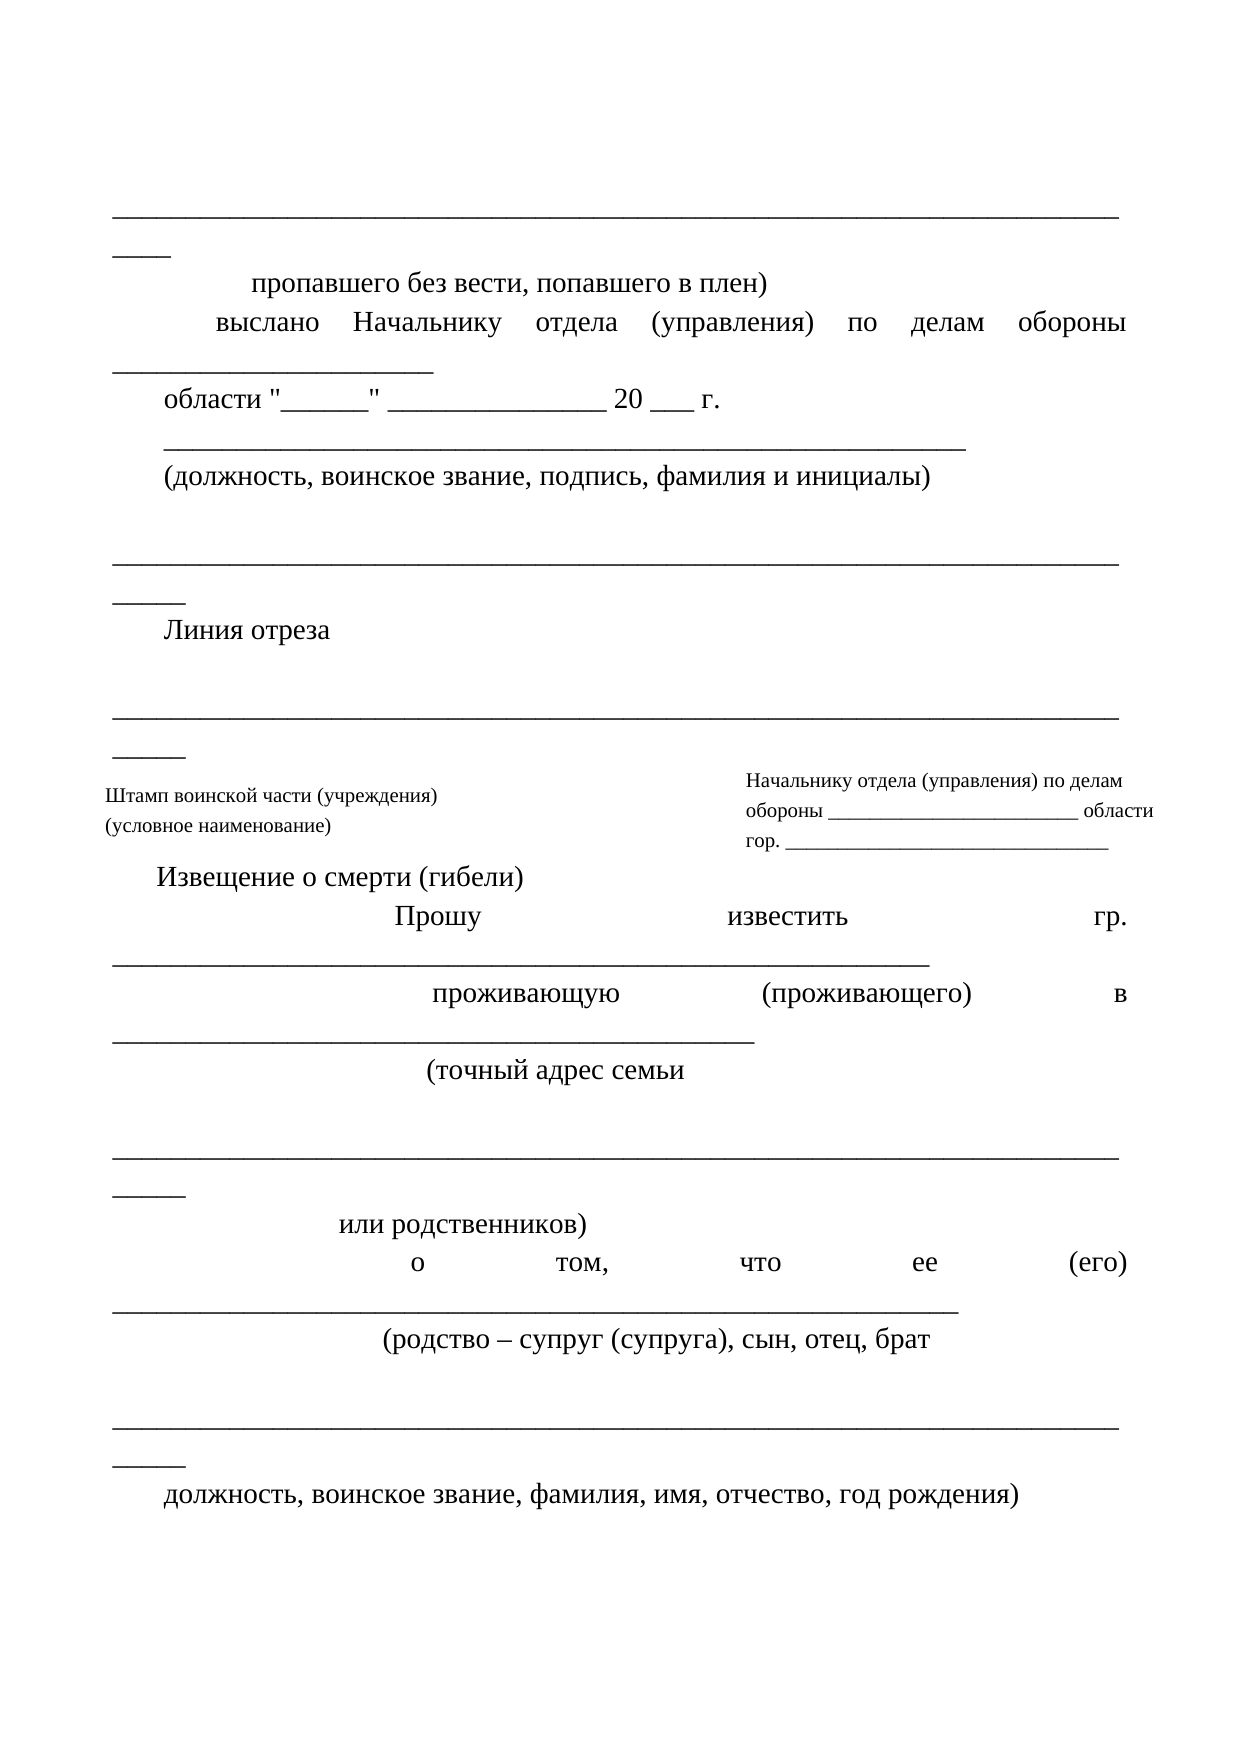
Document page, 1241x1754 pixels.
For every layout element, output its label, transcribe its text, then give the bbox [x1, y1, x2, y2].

text (должность, воинское звание, подпись, фамилия и инициалы) [112, 458, 1128, 492]
text _________________________________________________________________________ [112, 150, 1128, 261]
text Прошу известить гр. ________________________________________________________ [112, 898, 1128, 970]
text области "______" _______________ 20 ___ г. [112, 381, 1128, 415]
text Линия отреза [112, 612, 1128, 646]
text Извещение о смерти (гибели) [112, 859, 1128, 893]
text пропавшего без вести, попавшего в плен) [112, 266, 1128, 299]
text __________________________________________________________________________ [112, 1090, 1128, 1201]
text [112, 1360, 1128, 1471]
text проживающую (проживающего) в ____________________________________________ [112, 975, 1128, 1047]
text __________________________________________________________________________ [112, 651, 1128, 762]
text или родственников) [112, 1206, 1128, 1239]
text выслано Начальнику отдела (управления) по делам обороны ______________________ [112, 304, 1128, 376]
text _______________________________________________________ [112, 420, 1128, 453]
text должность, воинское звание, фамилия, имя, отчество, год рождения) [112, 1476, 1128, 1509]
text о том, что ее (его) __________________________________________________________ [112, 1244, 1128, 1317]
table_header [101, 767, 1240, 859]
text (родство – супруг (супруга), сын, отец, брат [112, 1322, 1128, 1355]
text __________________________________________________________________________ [112, 497, 1128, 607]
text (точный адрес семьи [112, 1052, 1128, 1085]
